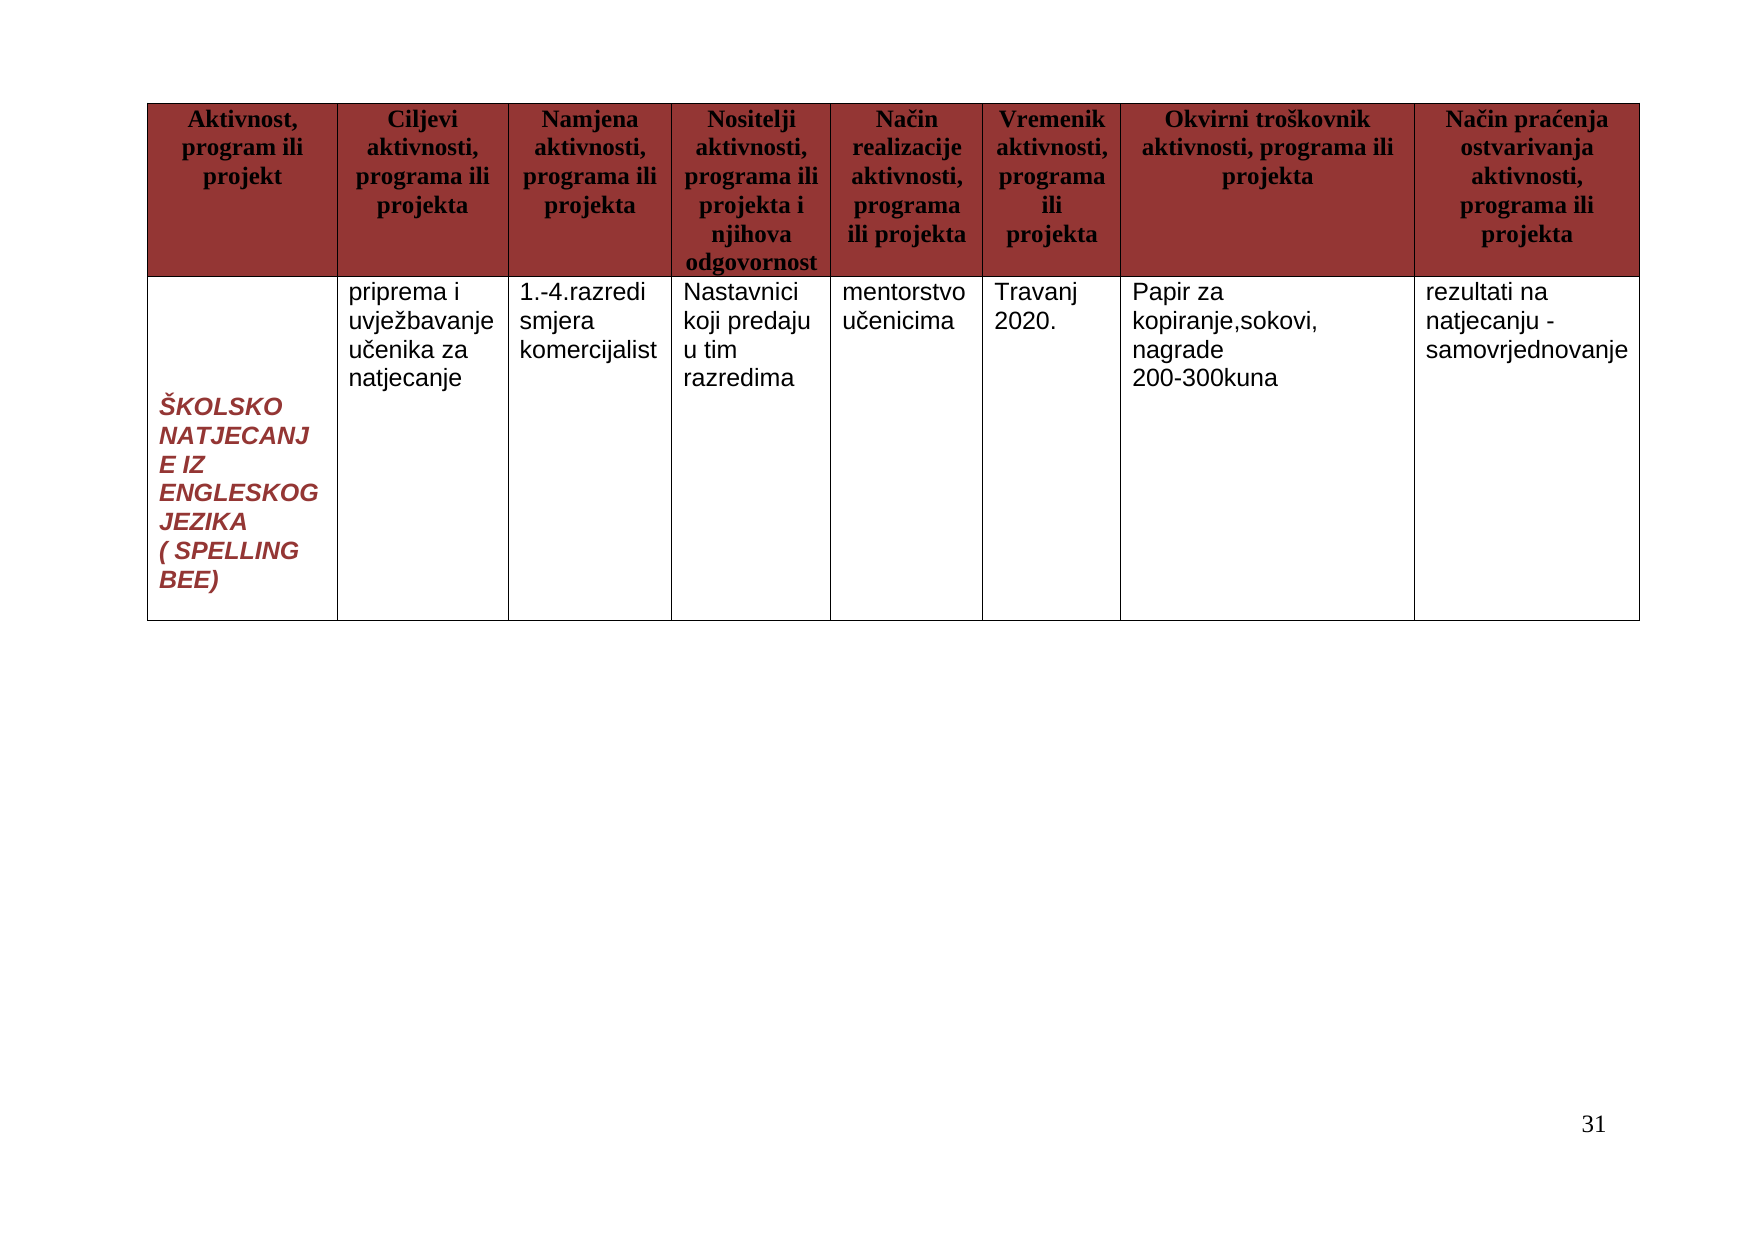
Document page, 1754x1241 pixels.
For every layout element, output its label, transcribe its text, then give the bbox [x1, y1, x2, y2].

table_header Vremenik aktivnosti, programa ili projekta [983, 104, 1120, 276]
table_cell rezultati na natjecanju -samovrjednovanje [1415, 277, 1639, 620]
table_cell Nastavnici koji predaju u tim razredima [672, 277, 830, 620]
table_cell 1.-4.razredi smjera komercijalist [509, 277, 671, 620]
table_cell Travanj 2020. [983, 277, 1120, 620]
table_header Način realizacije aktivnosti, programa ili projekta [831, 104, 982, 276]
table_header Ciljevi aktivnosti, programa ili projekta [338, 104, 508, 276]
table_header Okvirni troškovnik aktivnosti, programa ili projekta [1121, 104, 1414, 276]
table_header Namjena aktivnosti, programa ili projekta [509, 104, 671, 276]
table_header Nositelji aktivnosti, programa ili projekta i njihova odgovornost [672, 104, 830, 276]
table_cell priprema i uvježbavanje učenika za natjecanje [338, 277, 508, 620]
table_cell mentorstvo učenicima [831, 277, 982, 620]
table_cell ŠKOLSKO NATJECANJE IZ ENGLESKOG JEZIKA ( SPELLING BEE) [148, 277, 337, 620]
table_header Aktivnost, program ili projekt [148, 104, 337, 276]
table_header Način praćenja ostvarivanja aktivnosti, programa ili projekta [1415, 104, 1639, 276]
table_cell Papir za kopiranje,sokovi, nagrade 200-300kuna [1121, 277, 1414, 620]
